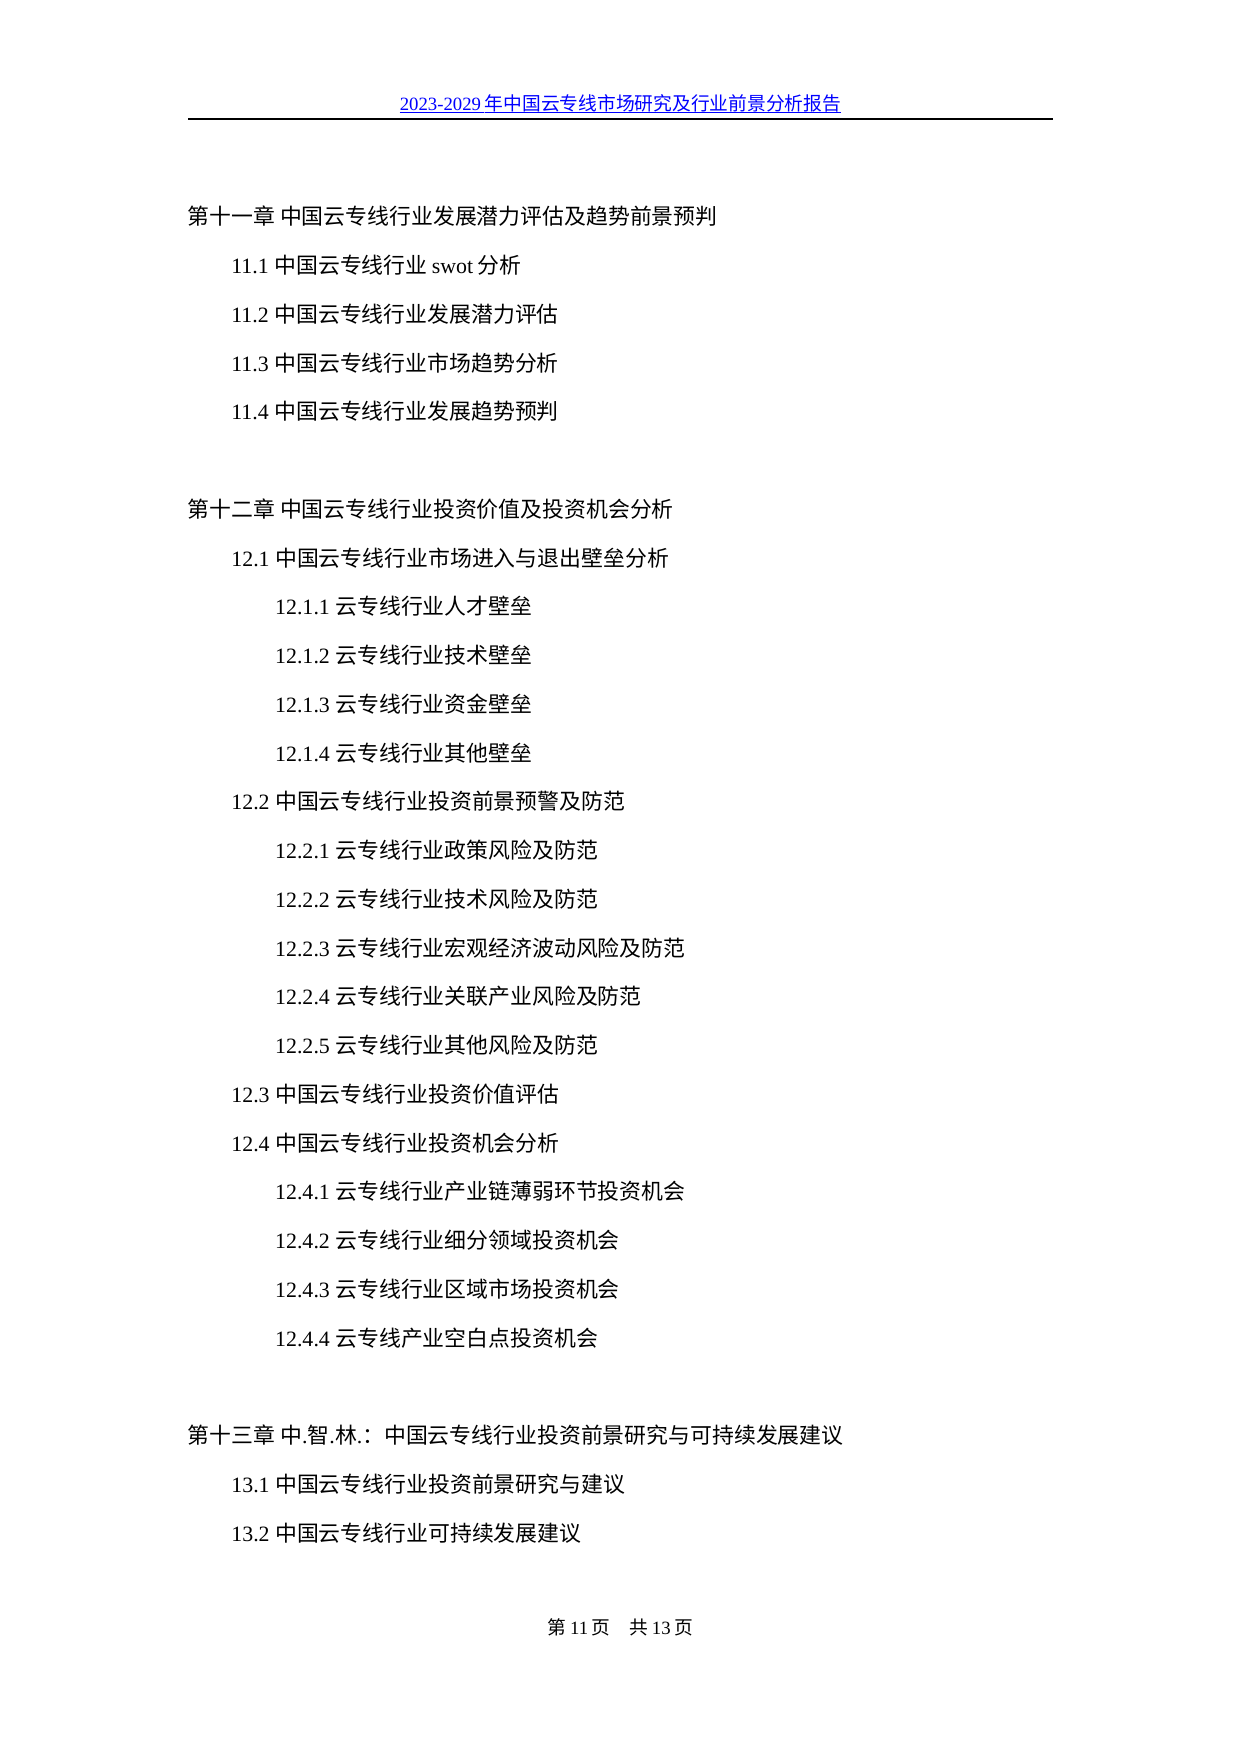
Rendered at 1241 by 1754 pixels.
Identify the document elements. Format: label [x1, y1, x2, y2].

text [187, 150, 1053, 1548]
